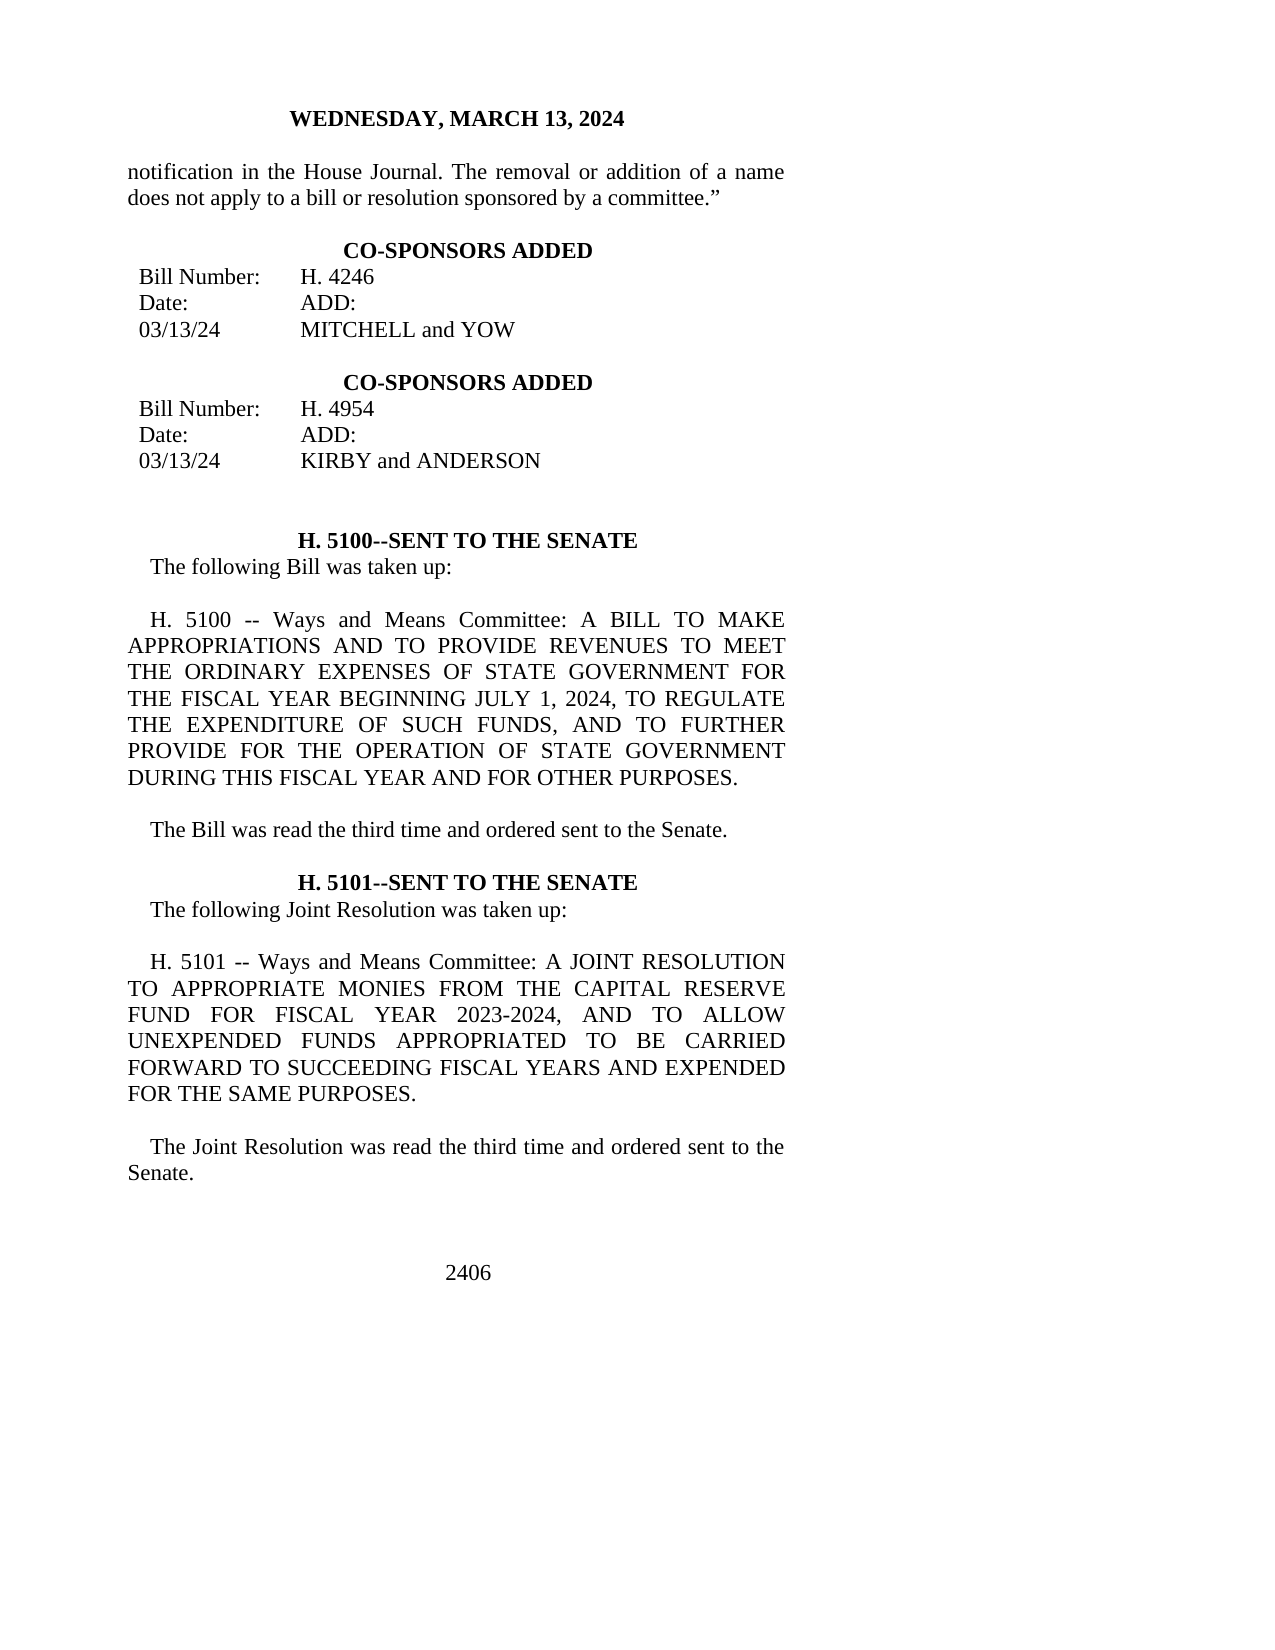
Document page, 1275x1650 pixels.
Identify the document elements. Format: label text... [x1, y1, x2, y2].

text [127, 158, 786, 210]
table_cell ADD: [289, 290, 546, 316]
table_header Bill Number: [128, 263, 289, 289]
text H. 5101 -- Ways and Means Committee: A JOINT RESOLUTION TO APPROPRIATE MONIES FROM THE CAPITAL RESERVE FUND FOR FISCAL YEAR 2023-2024, AND TO ALLOW UNEXPENDED FUNDS APPROPRIATED TO BE CARRIED FORWARD TO SUCCEEDING FISCAL YEARS AND EXPENDED FOR THE SAME PURPOSES. [127, 948, 786, 1106]
text The following Joint Resolution was taken up: [127, 896, 786, 922]
table_header H. 4246 [289, 263, 546, 289]
text The Bill was read the third time and ordered sent to the Senate. [127, 817, 786, 843]
table_cell 03/13/24 [128, 316, 289, 342]
text H. 5100 -- Ways and Means Committee: A BILL TO MAKE APPROPRIATIONS AND TO PROVIDE REVENUES TO MEET THE ORDINARY EXPENSES OF STATE GOVERNMENT FOR THE FISCAL YEAR BEGINNING JULY 1, 2024, TO REGULATE THE EXPENDITURE OF SUCH FUNDS, AND TO FURTHER PROVIDE FOR THE OPERATION OF STATE GOVERNMENT DURING THIS FISCAL YEAR AND FOR OTHER PURPOSES. [127, 606, 786, 790]
text H. 5100--SENT TO THE SENATE [127, 527, 786, 553]
table_header H. 4954 [289, 395, 574, 421]
text The following Bill was taken up: [127, 553, 786, 579]
table_cell KIRBY and ANDERSON [289, 448, 574, 474]
table_cell ADD: [289, 421, 574, 448]
table_cell 03/13/24 [128, 448, 289, 474]
table_cell MITCHELL and YOW [289, 316, 546, 342]
text H. 5101--SENT TO THE SENATE [127, 869, 786, 896]
table_header Bill Number: [128, 395, 289, 421]
text The Joint Resolution was read the third time and ordered sent to the Senate. [127, 1133, 786, 1186]
table_cell Date: [128, 290, 289, 316]
table_cell Date: [128, 421, 289, 448]
text CO-SPONSORS ADDED [127, 368, 786, 395]
text CO-SPONSORS ADDED [127, 237, 786, 263]
